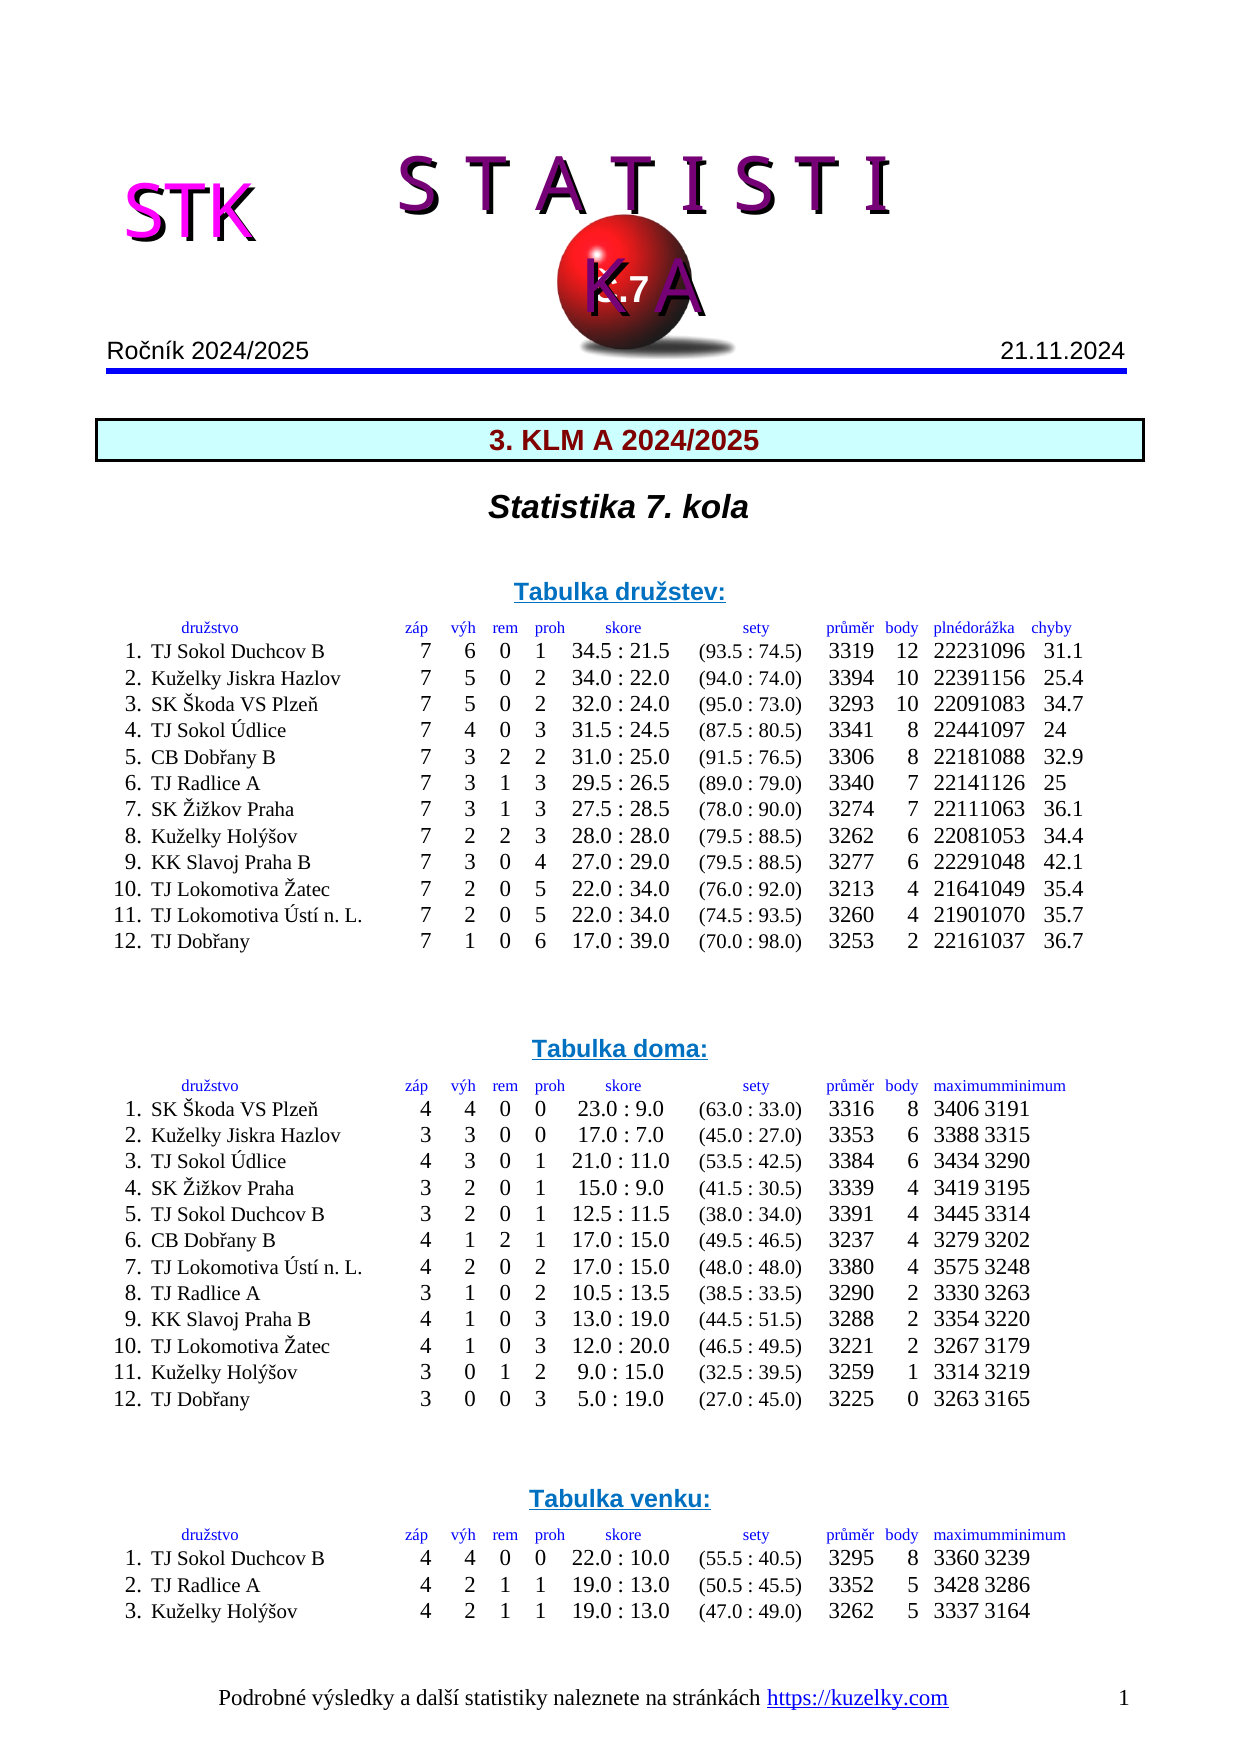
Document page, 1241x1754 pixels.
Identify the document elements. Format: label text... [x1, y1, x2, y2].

text 12. TJ Dobřany 3 0 0 3 5.0 : 19.0 (27.0 : 45.0) 3225 0 3263 3165 [106, 1384, 1134, 1411]
text 6. CB Dobřany B 4 1 2 1 17.0 : 15.0 (49.5 : 46.5) 3237 4 3279 3202 [106, 1226, 1134, 1253]
text 9. KK Slavoj Praha B 7 3 0 4 27.0 : 29.0 (79.5 : 88.5) 3277 6 2229 1048 42.1 [106, 848, 1134, 874]
text 11. Kuželky Holýšov 3 0 1 2 9.0 : 15.0 (32.5 : 39.5) 3259 1 3314 3219 [106, 1358, 1134, 1384]
subtitle 3. KLM A 2024/2025 [98, 421, 1142, 459]
text 8. TJ Radlice A 3 1 0 2 10.5 : 13.5 (38.5 : 33.5) 3290 2 3330 3263 [106, 1279, 1134, 1306]
text 1. TJ Sokol Duchcov B 4 4 0 0 22.0 : 10.0 (55.5 : 40.5) 3295 8 3360 3239 [106, 1544, 1134, 1571]
text 3. TJ Sokol Údlice 4 3 0 1 21.0 : 11.0 (53.5 : 42.5) 3384 6 3434 3290 [106, 1147, 1134, 1174]
text Tabulka venku: [94, 1484, 1145, 1513]
text 10. TJ Lokomotiva Žatec 4 1 0 3 12.0 : 20.0 (46.5 : 49.5) 3221 2 3267 3179 [106, 1332, 1134, 1358]
text 2. Kuželky Jiskra Hazlov 7 5 0 2 34.0 : 22.0 (94.0 : 74.0) 3394 10 2239 1156 25.4 [106, 664, 1134, 690]
text 4. TJ Sokol Údlice 7 4 0 3 31.5 : 24.5 (87.5 : 80.5) 3341 8 2244 1097 24 [106, 716, 1134, 743]
text Ročník 2024/2025 21.11.2024 [106, 336, 1134, 365]
text 7. TJ Lokomotiva Ústí n. L. 4 2 0 2 17.0 : 15.0 (48.0 : 48.0) 3380 4 3575 3248 [106, 1253, 1134, 1279]
text 2. Kuželky Jiskra Hazlov 3 3 0 0 17.0 : 7.0 (45.0 : 27.0) 3353 6 3388 3315 [106, 1121, 1134, 1147]
text 5. TJ Sokol Duchcov B 3 2 0 1 12.5 : 11.5 (38.0 : 34.0) 3391 4 3445 3314 [106, 1200, 1134, 1226]
text 4. SK Žižkov Praha 3 2 0 1 15.0 : 9.0 (41.5 : 30.5) 3339 4 3419 3195 [106, 1174, 1134, 1200]
text 5. CB Dobřany B 7 3 2 2 31.0 : 25.0 (91.5 : 76.5) 3306 8 2218 1088 32.9 [106, 743, 1134, 769]
text 3. SK Škoda VS Plzeň 7 5 0 2 32.0 : 24.0 (95.0 : 73.0) 3293 10 2209 1083 34.7 [106, 690, 1134, 716]
text 1. TJ Sokol Duchcov B 7 6 0 1 34.5 : 21.5 (93.5 : 74.5) 3319 12 2223 1096 31.1 [106, 637, 1134, 664]
text Č.7 [609, 267, 671, 310]
text 3. Kuželky Holýšov 4 2 1 1 19.0 : 13.0 (47.0 : 49.0) 3262 5 3337 3164 [106, 1597, 1134, 1623]
text družstvo záp výh rem proh skore sety průměr body maximum minimum [106, 1525, 1134, 1544]
text Tabulka doma: [94, 1034, 1145, 1063]
text družstvo záp výh rem proh skore sety průměr body maximum minimum [106, 1076, 1134, 1095]
text 8. Kuželky Holýšov 7 2 2 3 28.0 : 28.0 (79.5 : 88.5) 3262 6 2208 1053 34.4 [106, 822, 1134, 848]
text 6. TJ Radlice A 7 3 1 3 29.5 : 26.5 (89.0 : 79.0) 3340 7 2214 1126 25 [106, 769, 1134, 796]
text 1. SK Škoda VS Plzeň 4 4 0 0 23.0 : 9.0 (63.0 : 33.0) 3316 8 3406 3191 [106, 1095, 1134, 1121]
text 10. TJ Lokomotiva Žatec 7 2 0 5 22.0 : 34.0 (76.0 : 92.0) 3213 4 2164 1049 35.4 [106, 874, 1134, 901]
text Tabulka družstev: [94, 577, 1145, 606]
text Č.7 [687, 267, 1134, 310]
text 7. SK Žižkov Praha 7 3 1 3 27.5 : 28.5 (78.0 : 90.0) 3274 7 2211 1063 36.1 [106, 796, 1134, 822]
text 11. TJ Lokomotiva Ústí n. L. 7 2 0 5 22.0 : 34.0 (74.5 : 93.5) 3260 4 2190 1070 35.7 [106, 901, 1134, 927]
text 2. TJ Radlice A 4 2 1 1 19.0 : 13.0 (50.5 : 45.5) 3352 5 3428 3286 [106, 1571, 1134, 1597]
text 12. TJ Dobřany 7 1 0 6 17.0 : 39.0 (70.0 : 98.0) 3253 2 2216 1037 36.7 [106, 927, 1134, 954]
text 9. KK Slavoj Praha B 4 1 0 3 13.0 : 19.0 (44.5 : 51.5) 3288 2 3354 3220 [106, 1306, 1134, 1332]
text Č.7 [106, 267, 587, 310]
text družstvo záp výh rem proh skore sety průměr body plné dorážka chyby [106, 618, 1134, 637]
text Statistika 7. kola [106, 487, 1134, 526]
